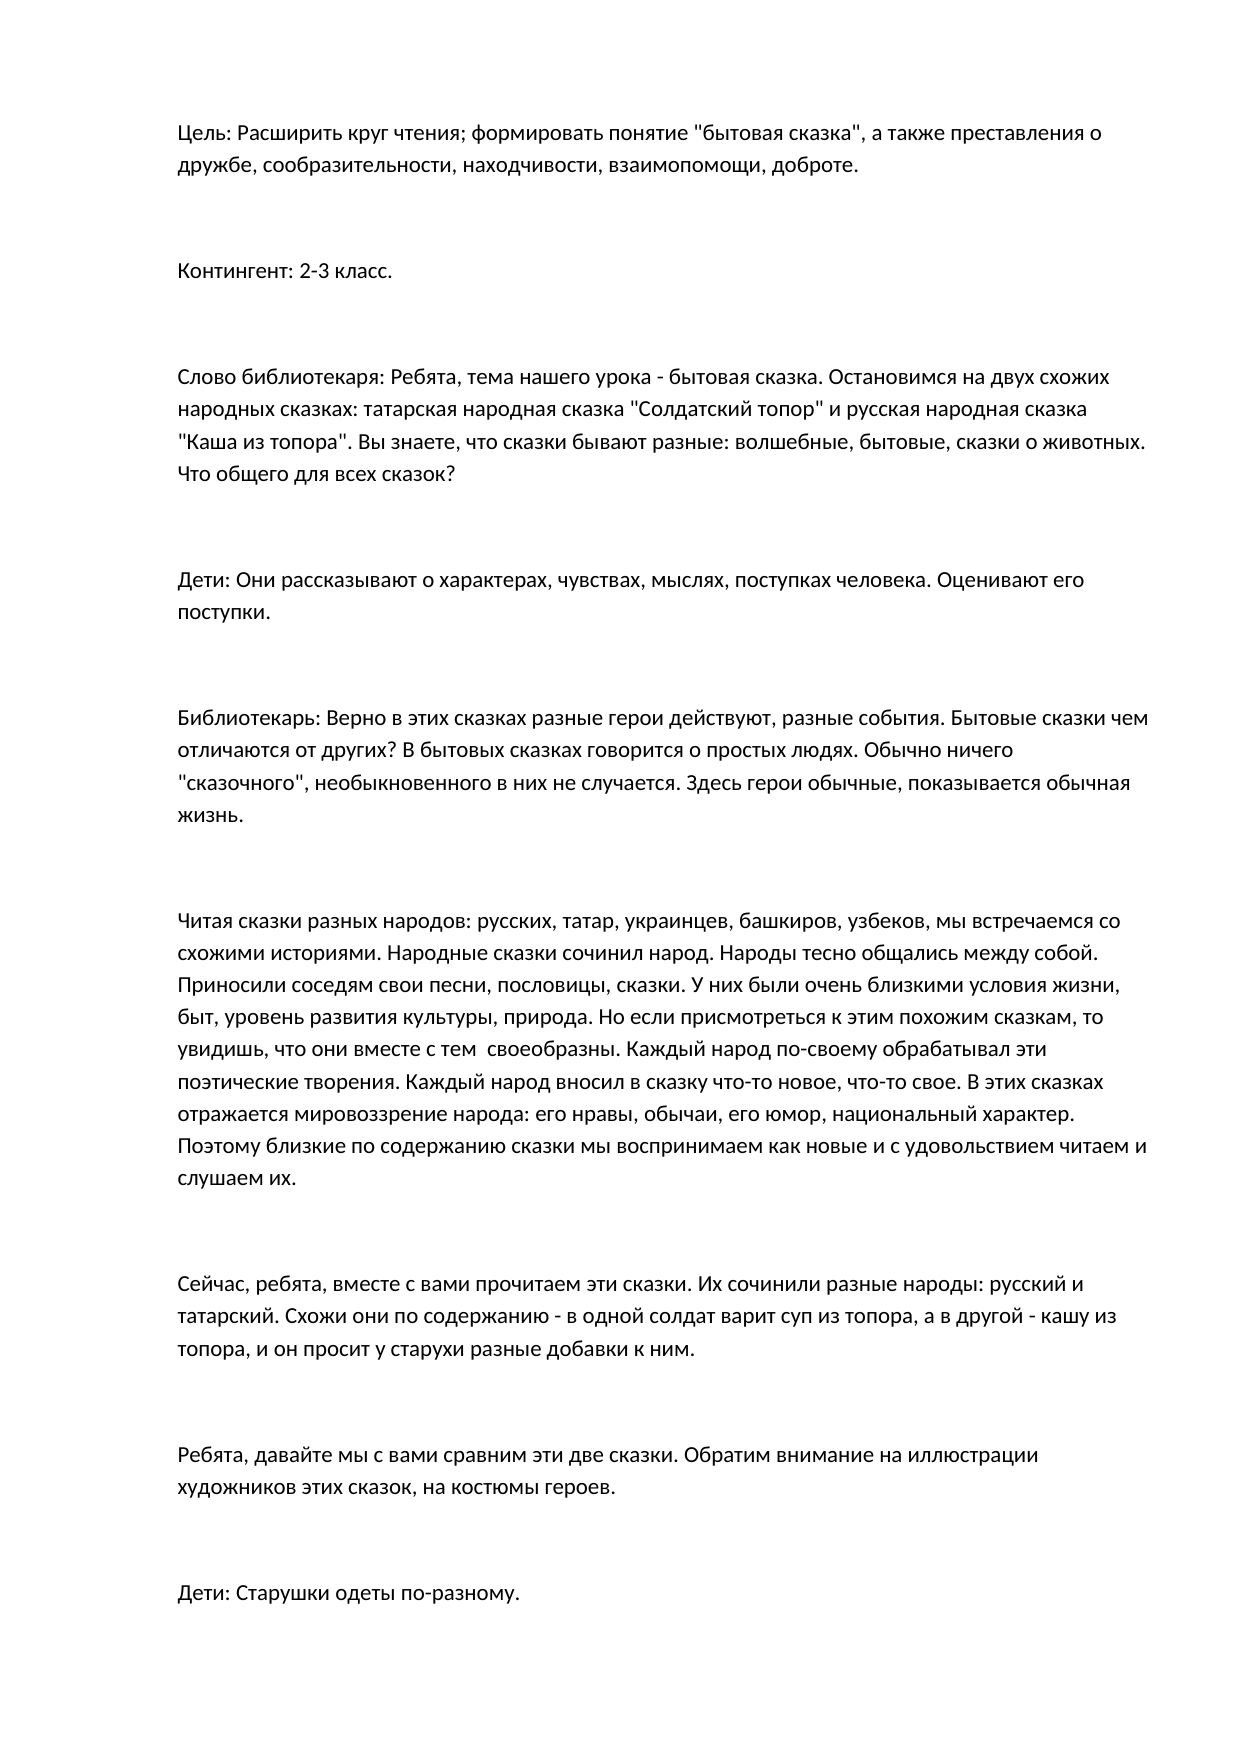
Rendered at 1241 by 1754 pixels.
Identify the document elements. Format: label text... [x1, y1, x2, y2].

text Контингент: 2-3 класс. [177, 256, 1152, 284]
text Дети: Они рассказывают о характерах, чувствах, мыслях, поступках человека. Оценивают его поступки. [177, 565, 1152, 625]
text Сейчас, ребята, вместе с вами прочитаем эти сказки. Их сочинили разные народы: русский и татарский. Схожи они по содержанию - в одной солдат варит суп из топора, а в другой - кашу из топора, и он просит у старухи разные добавки к ним. [177, 1269, 1152, 1362]
text Читая сказки разных народов: русских, татар, украинцев, башкиров, узбеков, мы встречаемся со схожими историями. Народные сказки сочинил народ. Народы тесно общались между собой. Приносили соседям свои песни, пословицы, сказки. У них были очень близкими условия жизни, быт, уровень развития культуры, природа. Но если присмотреться к этим похожим сказкам, то увидишь, что они вместе с тем своеобразны. Каждый народ по-своему обрабатывал эти поэтические творения. Каждый народ вносил в сказку что-то новое, что-то свое. В этих сказках отражается мировоззрение народа: его нравы, обычаи, его юмор, национальный характер. Поэтому близкие по содержанию сказки мы воспринимаем как новые и с удовольствием читаем и слушаем их. [177, 906, 1152, 1191]
text Слово библиотекаря: Ребята, тема нашего урока - бытовая сказка. Остановимся на двух схожих народных сказках: татарская народная сказка "Солдатский топор" и русская народная сказка "Каша из топора". Вы знаете, что сказки бывают разные: волшебные, бытовые, сказки о животных. Что общего для всех сказок? [177, 362, 1152, 487]
text Библиотекарь: Верно в этих сказках разные герои действуют, разные события. Бытовые сказки чем отличаются от других? В бытовых сказках говорится о простых людях. Обычно ничего "сказочного", необыкновенного в них не случается. Здесь герои обычные, показывается обычная жизнь. [177, 703, 1152, 828]
text Дети: Старушки одеты по-разному. [177, 1578, 1152, 1606]
text Ребята, давайте мы с вами сравним эти две сказки. Обратим внимание на иллюстрации художников этих сказок, на костюмы героев. [177, 1440, 1152, 1500]
text Цель: Расширить круг чтения; формировать понятие "бытовая сказка", а также преставления о дружбе, сообразительности, находчивости, взаимопомощи, доброте. [177, 118, 1152, 178]
